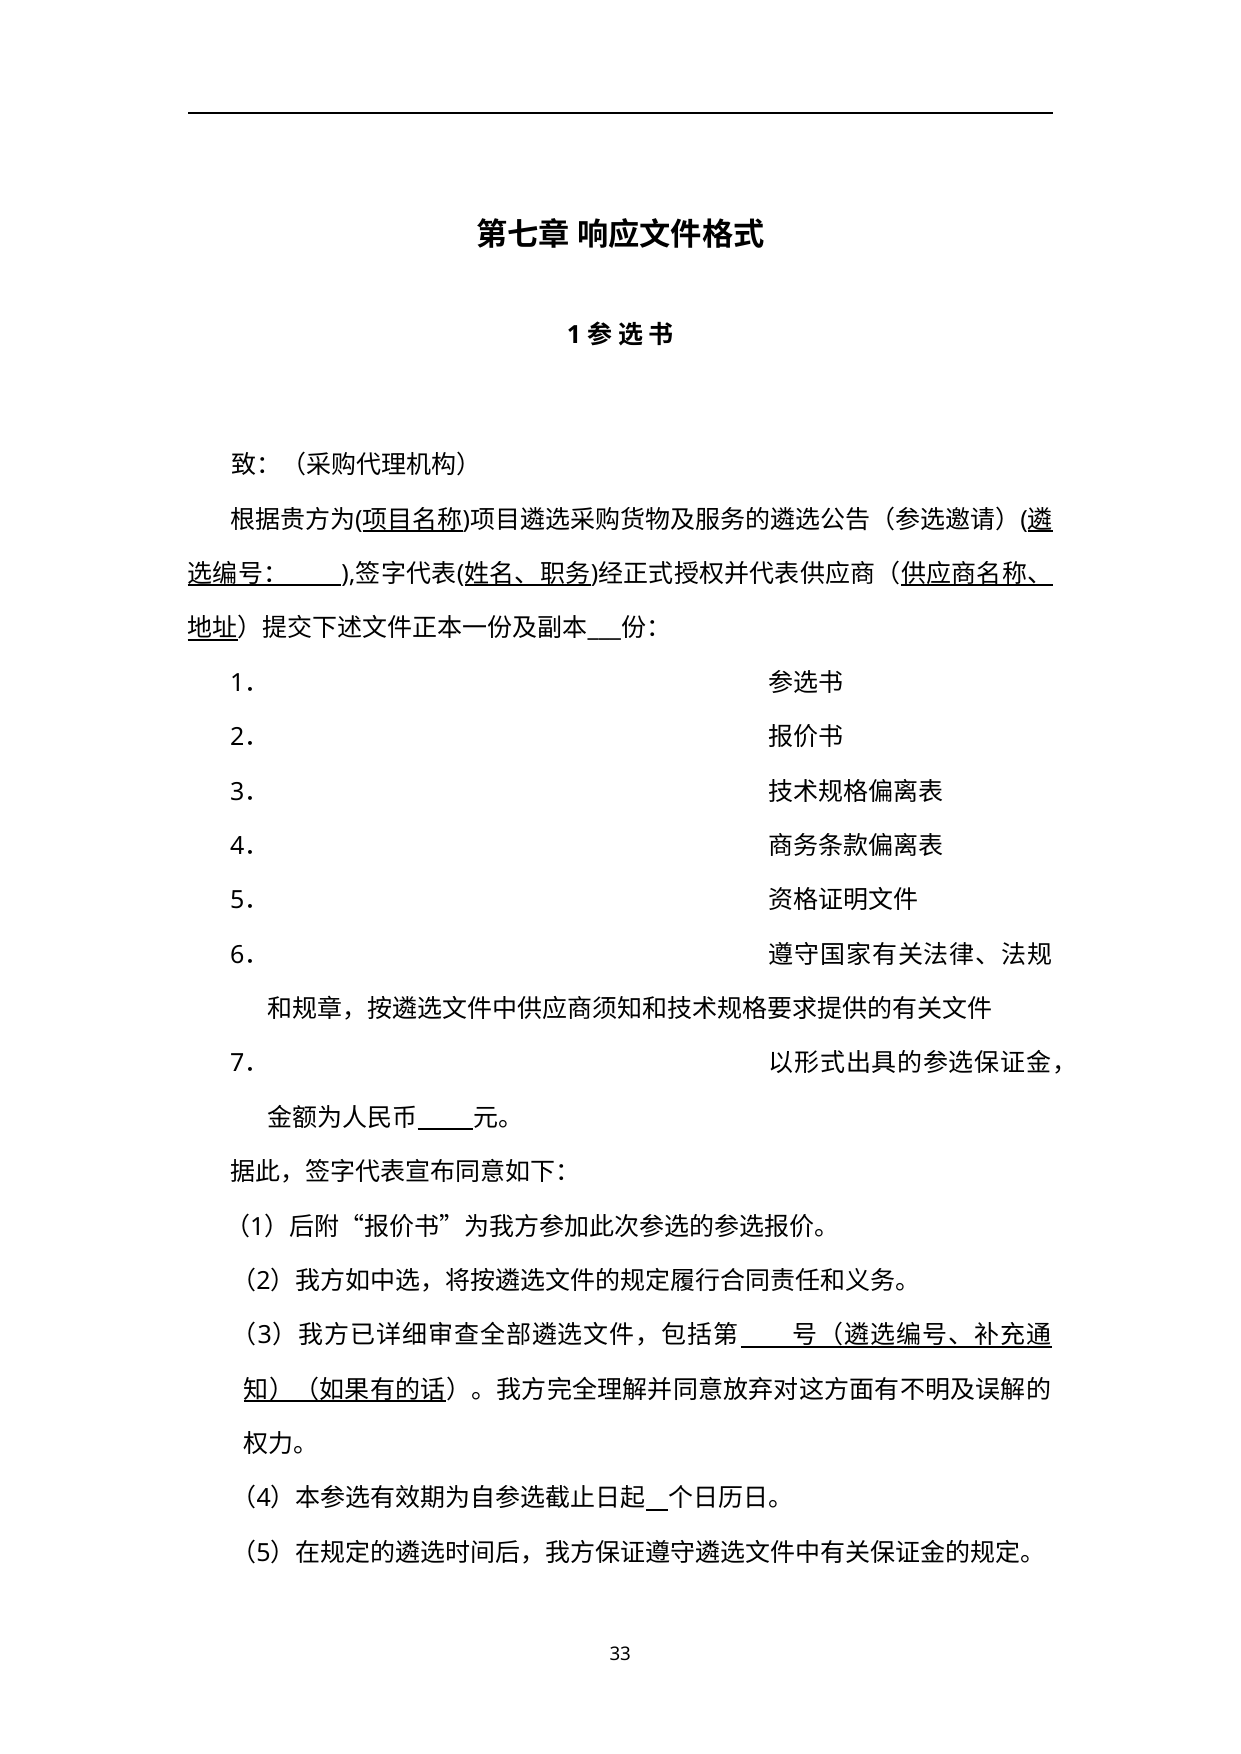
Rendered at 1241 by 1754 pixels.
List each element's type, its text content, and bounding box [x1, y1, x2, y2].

list 资格证明文件 [230, 880, 1053, 916]
list 以形式出具的参选保证金，金额为人民币 元。 [230, 1043, 1053, 1133]
subtitle 1 参 选 书 [187, 314, 1053, 351]
list 报价书 [230, 717, 1053, 753]
list 参选书 [230, 662, 1053, 698]
text （4）本参选有效期为自参选截止日起 个日历日。 [206, 1478, 1053, 1514]
text （1）后附“报价书”为我方参加此次参选的参选报价。 [225, 1206, 1053, 1242]
list 技术规格偏离表 [230, 771, 1053, 807]
subtitle 第七章 响应文件格式 [187, 209, 1053, 254]
text 据此，签字代表宣布同意如下： [230, 1152, 1053, 1188]
text （5）在规定的遴选时间后，我方保证遵守遴选文件中有关保证金的规定。 [231, 1532, 1053, 1568]
text （3）我方已详细审查全部遴选文件，包括第 号（遴选编号、补充通知）（如果有的话）。我方完全理解并同意放弃对这方面有不明及误解的权力。 [231, 1315, 1053, 1460]
list 遵守国家有关法律、法规和规章，按遴选文件中供应商须知和技术规格要求提供的有关文件 [230, 934, 1053, 1025]
text 根据贵方为(项目名称)项目遴选采购货物及服务的遴选公告（参选邀请）(遴选编号： ),签字代表(姓名、职务)经正式授权并代表供应商（供应商名称、地址）提交下述文件正本一份及副本___份： [187, 499, 1053, 644]
text 致：（采购代理机构） [231, 445, 1053, 481]
list 商务条款偏离表 [230, 825, 1053, 862]
text （2）我方如中选，将按遴选文件的规定履行合同责任和义务。 [187, 1260, 1053, 1297]
